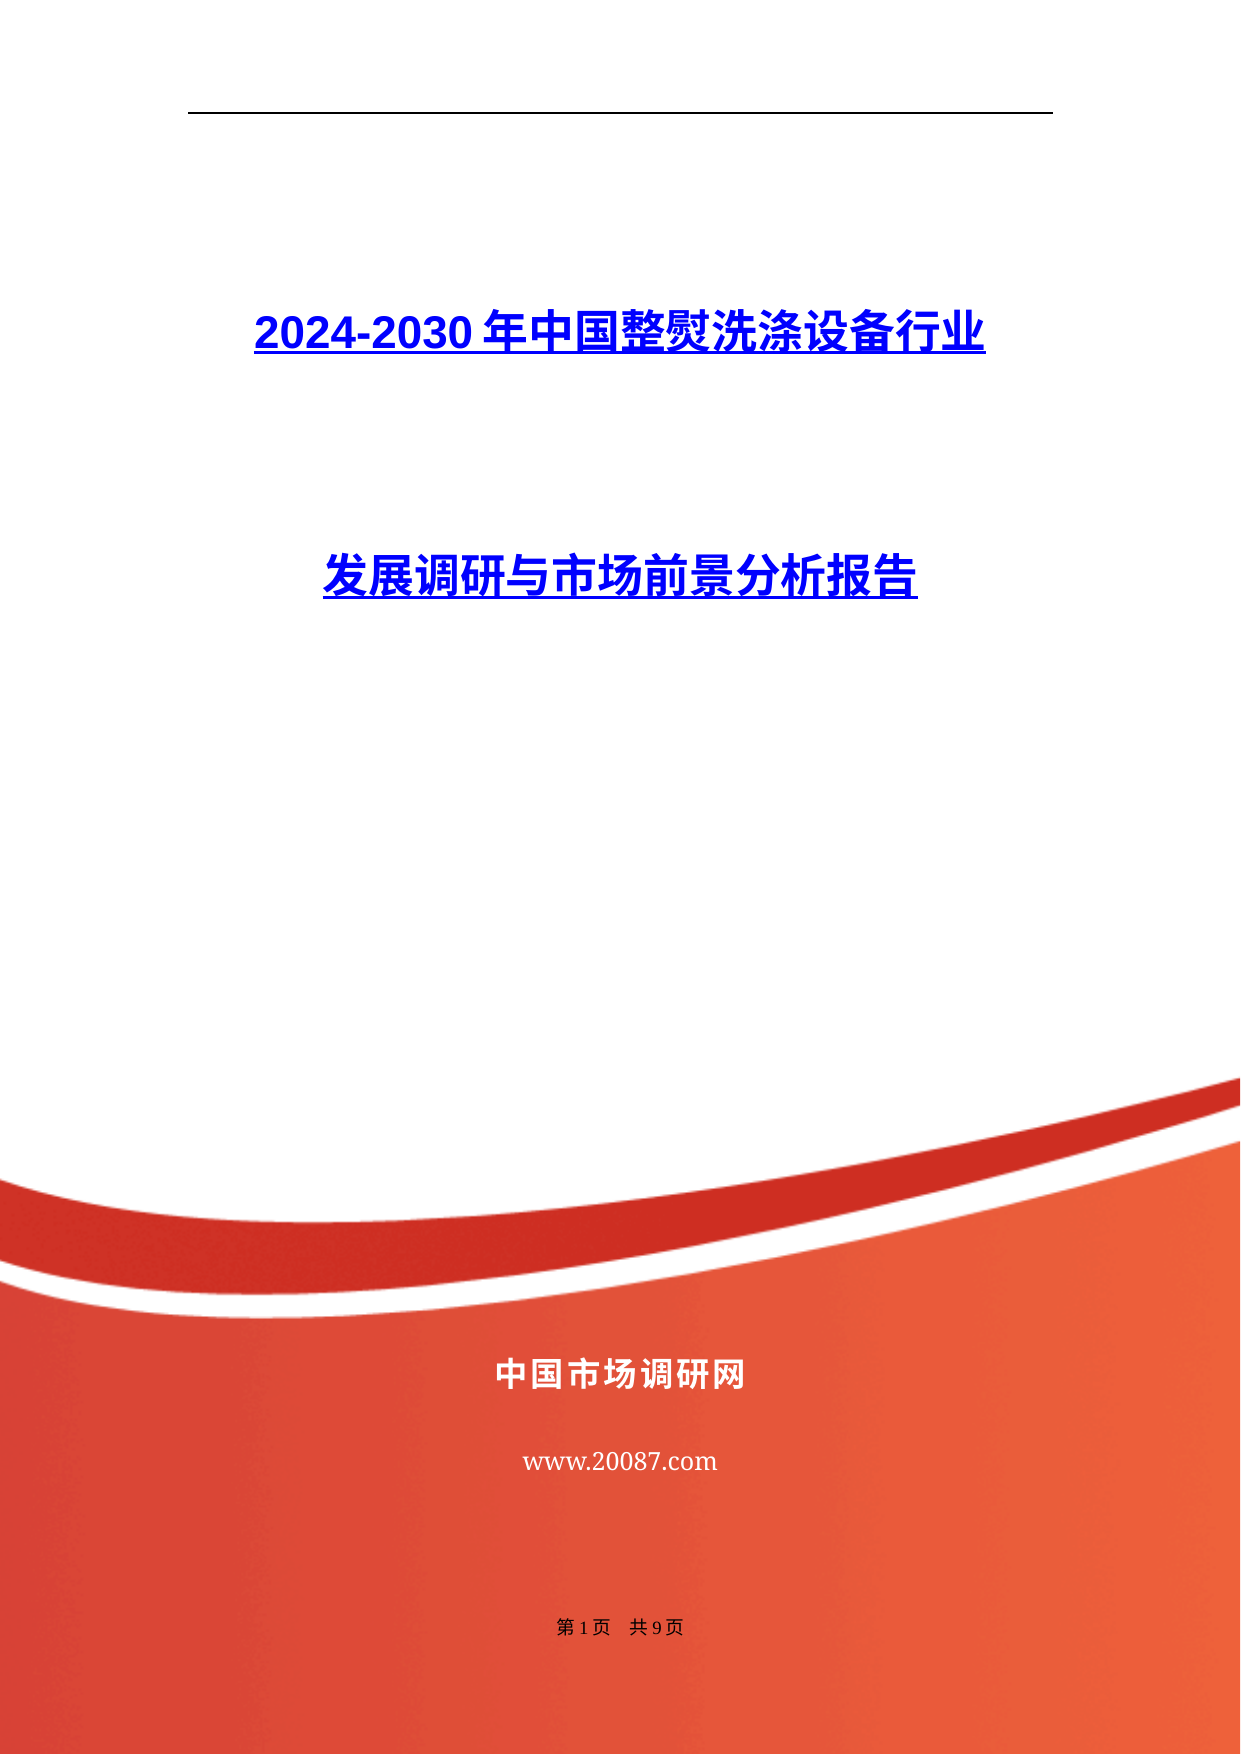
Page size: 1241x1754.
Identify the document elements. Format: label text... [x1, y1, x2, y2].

text www.20087.com [187, 1428, 1053, 1493]
table_header 2024-2030年中国整熨洗涤设备行业发展调研与市场前景分析报告 [188, 207, 1053, 773]
picture [0, 1006, 1241, 1754]
subtitle 中国市场调研网 [187, 1339, 1053, 1404]
